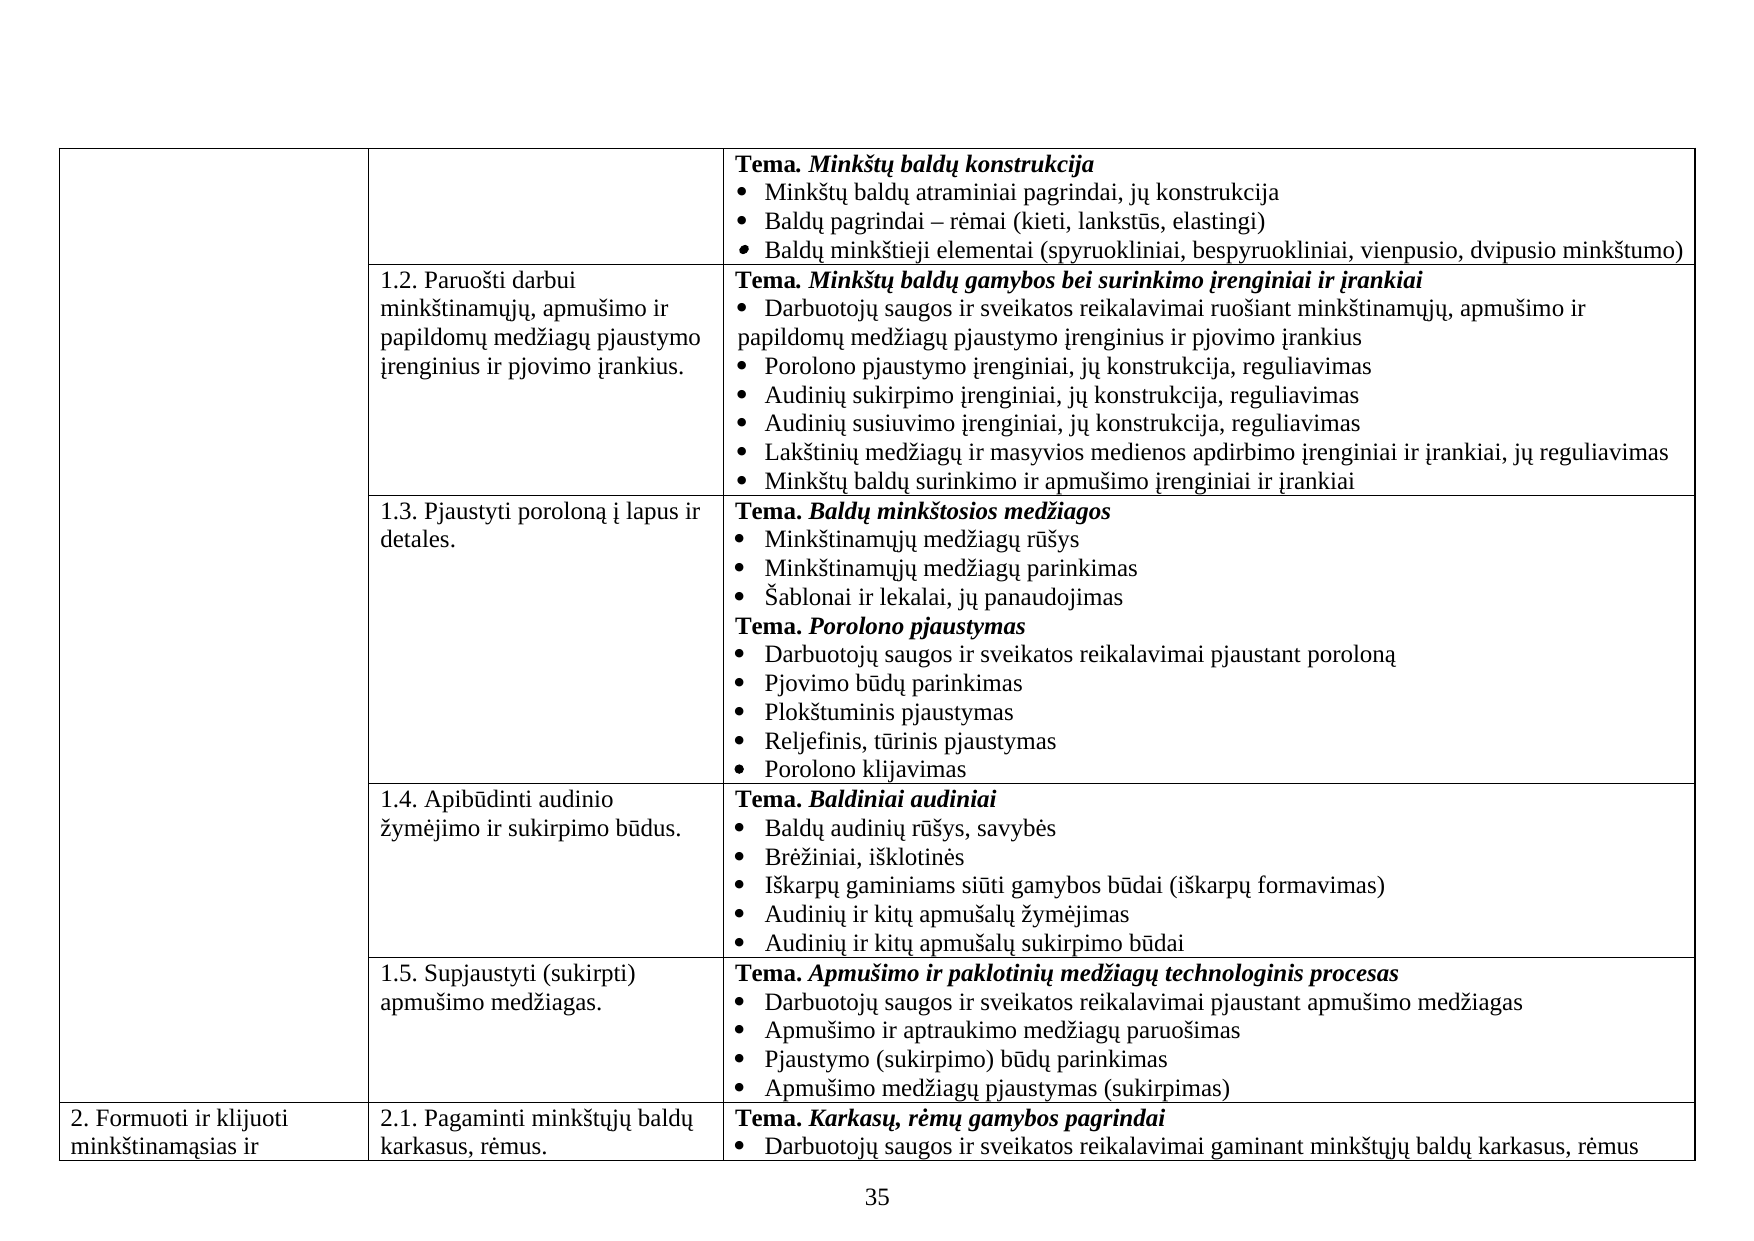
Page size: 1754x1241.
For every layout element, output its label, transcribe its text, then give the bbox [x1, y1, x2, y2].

table_cell Tema. Baldiniai audiniai Baldų audinių rūšys, savybės Brėžiniai, išklotinės Iškarpų gaminiams siūti gamybos būdai (iškarpų formavimas) Audinių ir kitų apmušalų žymėjimas Audinių ir kitų apmušalų sukirpimo būdai [724, 784, 1694, 957]
table_cell 1.2. Paruošti darbui minkštinamųjų, apmušimo ir papildomų medžiagų pjaustymo įrenginius ir pjovimo įrankius. [369, 265, 723, 495]
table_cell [724, 1103, 1694, 1160]
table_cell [60, 149, 368, 1102]
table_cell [724, 149, 1694, 264]
table_cell Tema. Baldų minkštosios medžiagos Minkštinamųjų medžiagų rūšys Minkštinamųjų medžiagų parinkimas Šablonai ir lekalai, jų panaudojimas Tema. Porolono pjaustymas Darbuotojų saugos ir sveikatos reikalavimai pjaustant poroloną Pjovimo būdų parinkimas Plokštuminis pjaustymas Reljefinis, tūrinis pjaustymas Porolono klijavimas [724, 496, 1694, 783]
table_cell 1.3. Pjaustyti poroloną į lapus ir detales. [369, 496, 723, 783]
table_cell Tema. Minkštų baldų gamybos bei surinkimo įrenginiai ir įrankiai Darbuotojų saugos ir sveikatos reikalavimai ruošiant minkštinamųjų, apmušimo ir papildomų medžiagų pjaustymo įrenginius ir pjovimo įrankius Porolono pjaustymo įrenginiai, jų konstrukcija, reguliavimas Audinių sukirpimo įrenginiai, jų konstrukcija, reguliavimas Audinių susiuvimo įrenginiai, jų konstrukcija, reguliavimas Lakštinių medžiagų ir masyvios medienos apdirbimo įrenginiai ir įrankiai, jų reguliavimas Minkštų baldų surinkimo ir apmušimo įrenginiai ir įrankiai [724, 265, 1694, 495]
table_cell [369, 149, 723, 264]
table_cell 1.4. Apibūdinti audinio žymėjimo ir sukirpimo būdus. [369, 784, 723, 957]
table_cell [60, 1103, 368, 1160]
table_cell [369, 1103, 723, 1160]
table_cell 1.5. Supjaustyti (sukirpti) apmušimo medžiagas. [369, 958, 723, 1102]
table_cell Tema. Apmušimo ir paklotinių medžiagų technologinis procesas Darbuotojų saugos ir sveikatos reikalavimai pjaustant apmušimo medžiagas Apmušimo ir aptraukimo medžiagų paruošimas Pjaustymo (sukirpimo) būdų parinkimas Apmušimo medžiagų pjaustymas (sukirpimas) [724, 958, 1694, 1102]
